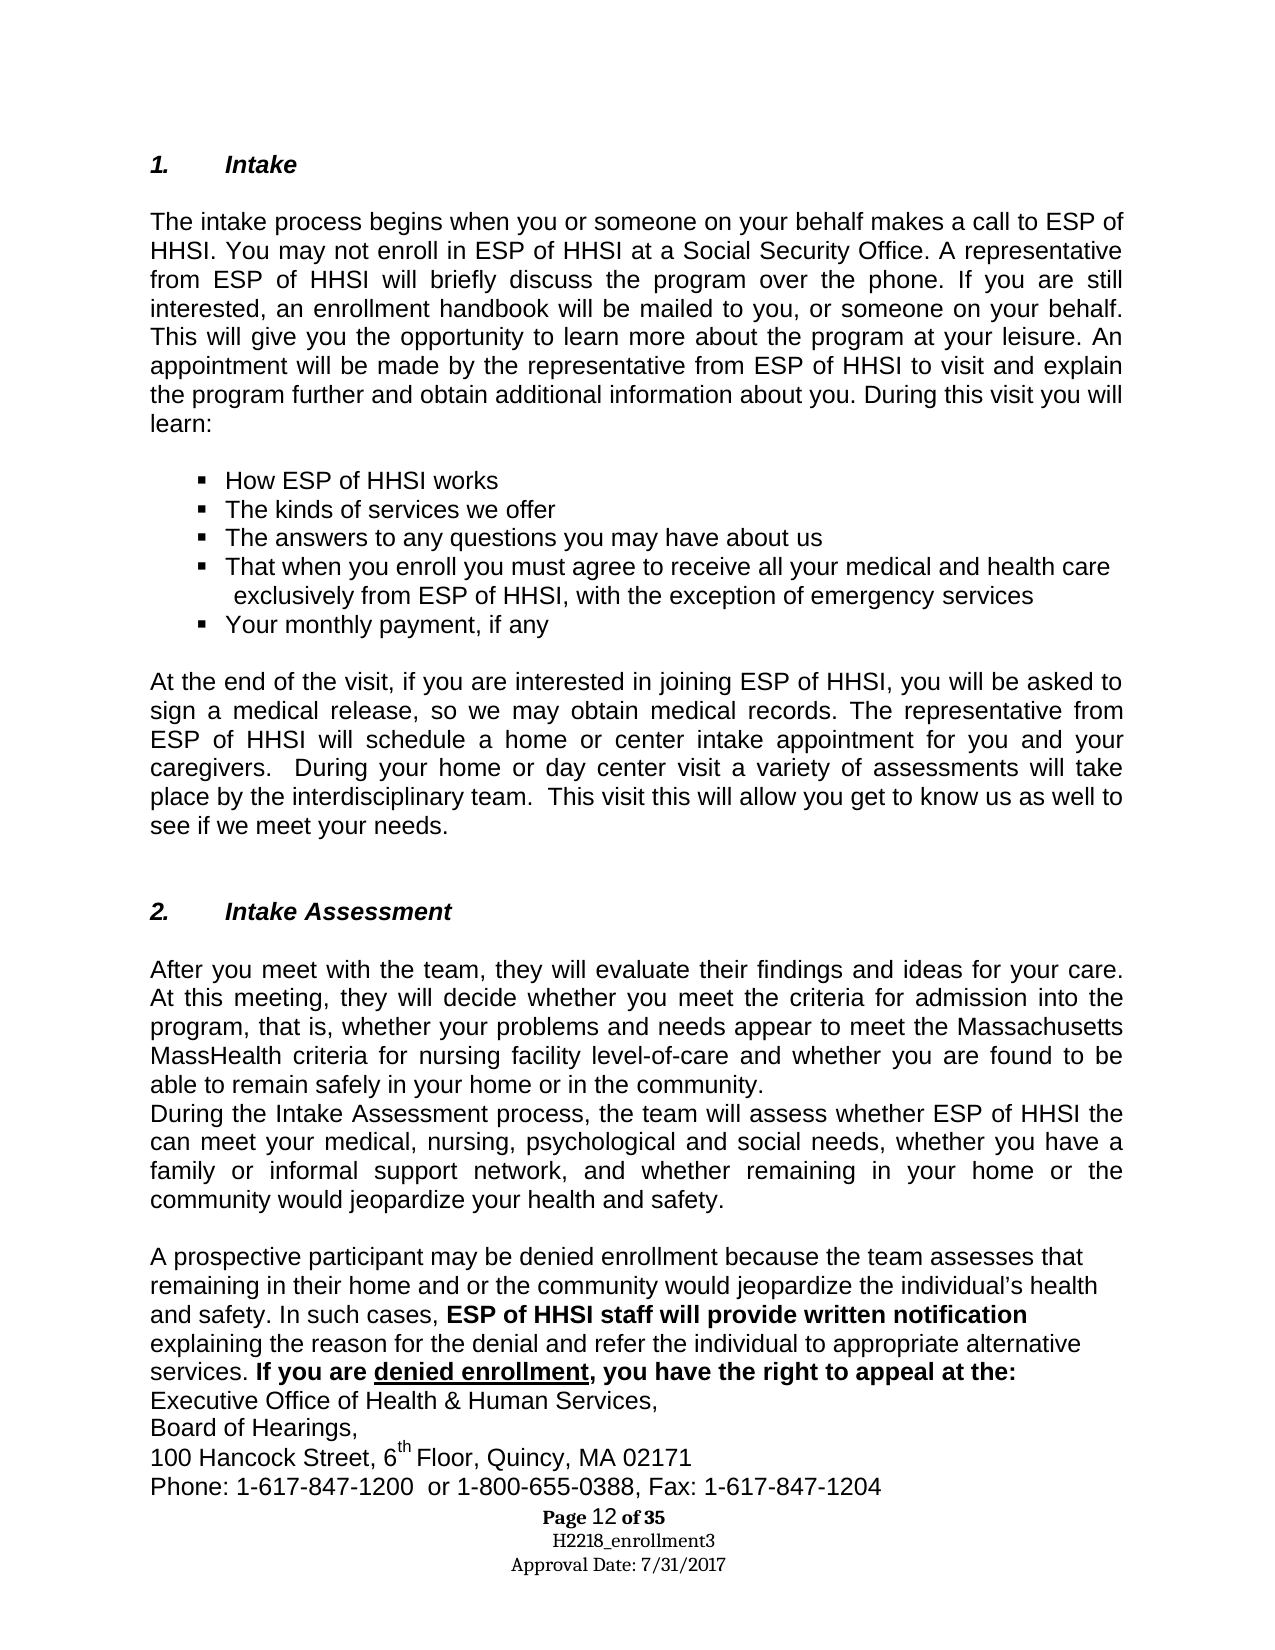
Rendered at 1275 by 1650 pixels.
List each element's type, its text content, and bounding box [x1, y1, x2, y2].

subtitle Intake [150, 150, 1137, 178]
list How ESP of HHSI works [196, 466, 1137, 495]
list The answers to any questions you may have about us [196, 524, 1137, 552]
text During the Intake Assessment process, the team will assess whether ESP of HHSI the can meet your medical, nursing, psychological and social needs, whether you have a family or informal support network, and whether remaining in your home or the community would jeopardize your health and safety. [150, 1098, 1125, 1213]
text Board of Hearings, [150, 1415, 1137, 1442]
text At the end of the visit, if you are interested in joining ESP of HHSI, you will be asked to sign a medical release, so we may obtain medical records. The representative from ESP of HHSI will schedule a home or center intake appointment for you and your caregivers. During your home or day center visit a variety of assessments will take place by the interdisciplinary team. This visit this will allow you get to know us as well to see if we meet your needs. [150, 667, 1125, 840]
subtitle Intake Assessment [150, 897, 1137, 926]
text A prospective participant may be denied enrollment because the team assesses that remaining in their home and or the community would jeopardize the individual’s health and safety. In such cases, ESP of HHSI staff will provide written notification explaining the reason for the denial and refer the individual to appropriate alternative services. If you are denied enrollment, you have the right to appeal at the: Executive Office of Health & Human Services, [150, 1242, 1115, 1415]
list Your monthly payment, if any [196, 609, 1137, 638]
text Phone: 1-617-847-1200 or 1-800-655-0388, Fax: 1-617-847-1204 [150, 1472, 1137, 1501]
text After you meet with the team, they will evaluate their findings and ideas for your care. At this meeting, they will decide whether you meet the criteria for admission into the program, that is, whether your problems and needs appear to meet the Massachusetts MassHealth criteria for nursing facility level-of-care and whether you are found to be able to remain safely in your home or in the community. [150, 954, 1125, 1098]
list The kinds of services we offer [196, 495, 1137, 524]
text The intake process begins when you or someone on your behalf makes a call to ESP of HHSI. You may not enroll in ESP of HHSI at a Social Security Office. A representative from ESP of HHSI will briefly discuss the program over the phone. If you are still interested, an enrollment handbook will be mailed to you, or someone on your behalf. This will give you the opportunity to learn more about the program at your leisure. An appointment will be made by the representative from ESP of HHSI to visit and explain the program further and obtain additional information about you. During this visit you will learn: [150, 207, 1125, 437]
text 100 Hancock Street, 6th Floor, Quincy, MA 02171 [150, 1442, 1137, 1472]
list That when you enroll you must agree to receive all your medical and health care exclusively from ESP of HHSI, with the exception of emergency services [196, 553, 1125, 609]
